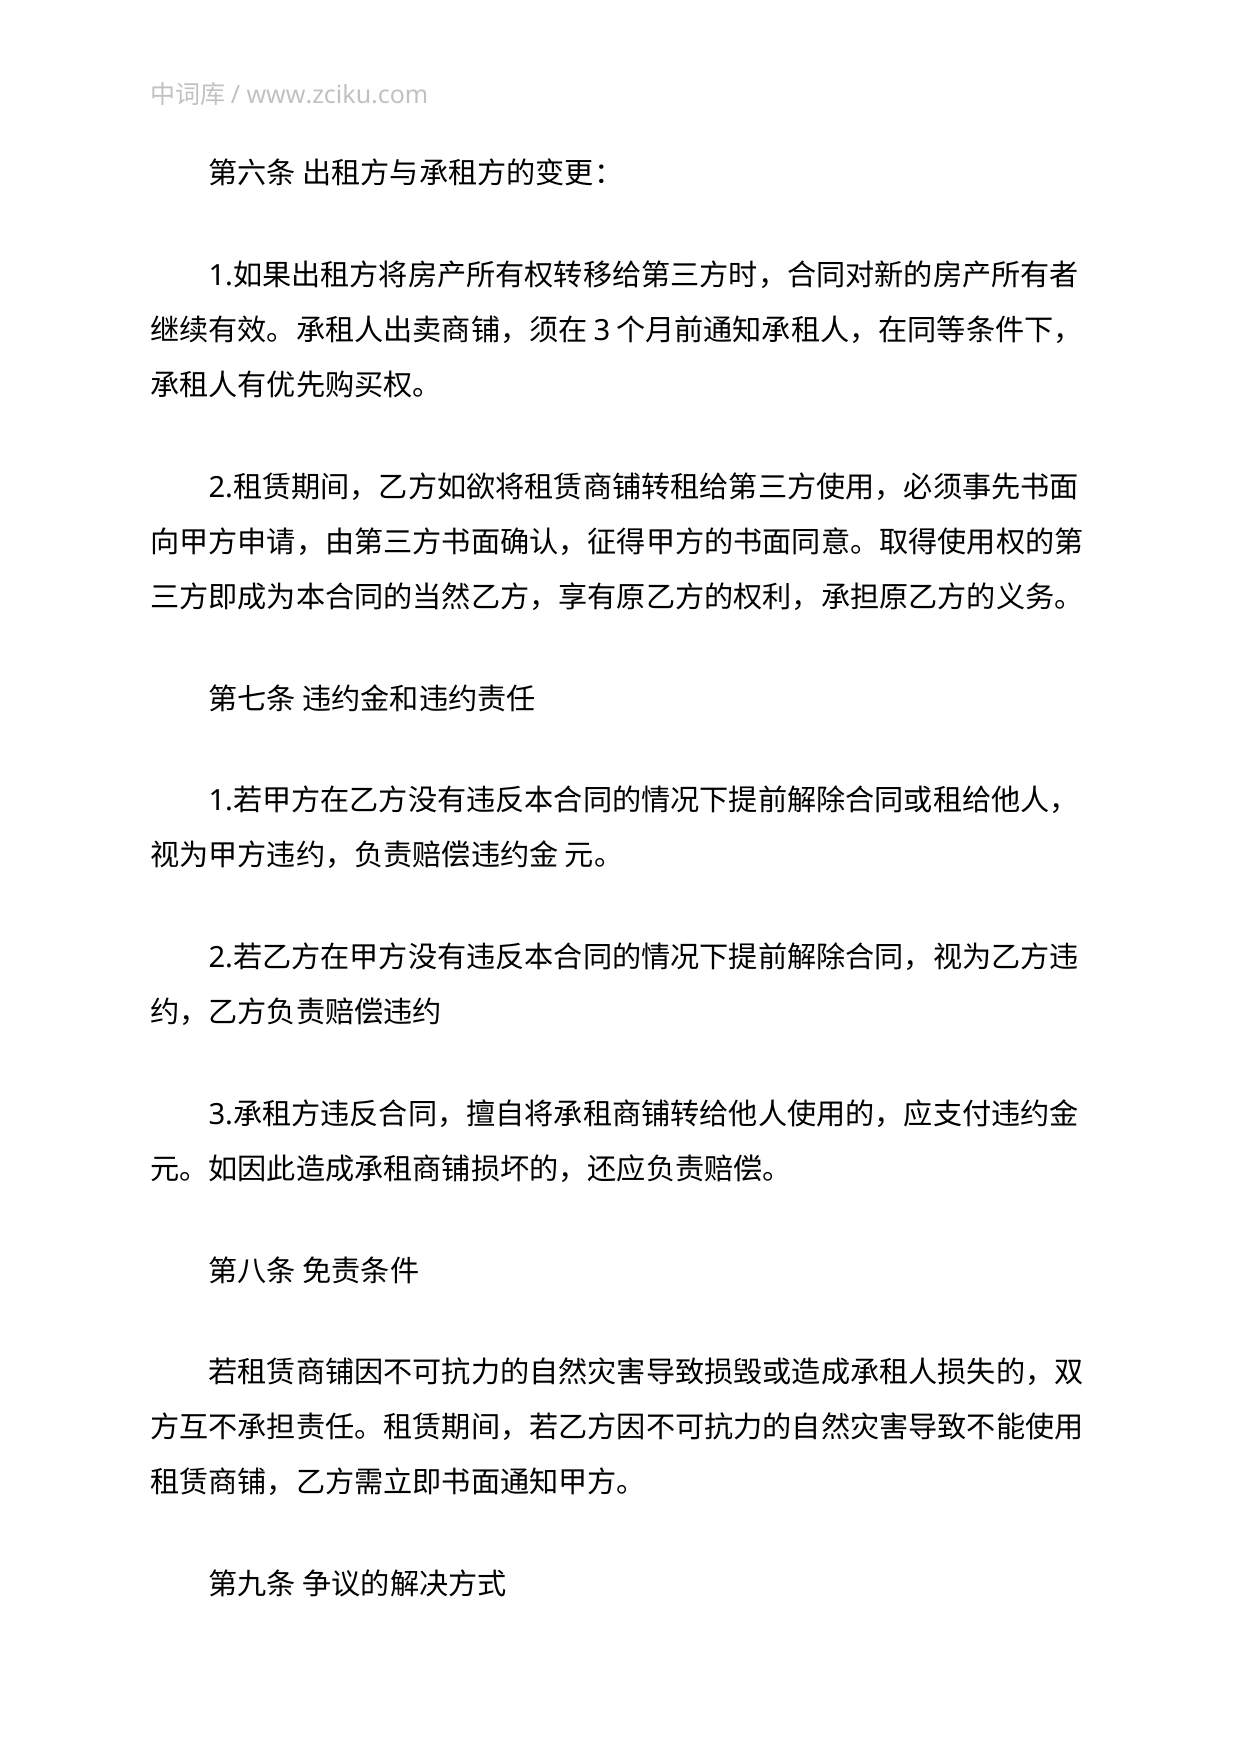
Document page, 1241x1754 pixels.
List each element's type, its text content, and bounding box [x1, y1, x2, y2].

text 2.租赁期间，乙方如欲将租赁商铺转租给第三方使用，必须事先书面向甲方申请，由第三方书面确认，征得甲方的书面同意。取得使用权的第三方即成为本合同的当然乙方，享有原乙方的权利，承担原乙方的义务。 [150, 463, 1090, 616]
text 第六条 出租方与承租方的变更： [150, 150, 1090, 192]
text 第七条 违约金和违约责任 [150, 675, 1090, 717]
text 第九条 争议的解决方式 [150, 1561, 1090, 1603]
text 若租赁商铺因不可抗力的自然灾害导致损毁或造成承租人损失的，双方互不承担责任。租赁期间，若乙方因不可抗力的自然灾害导致不能使用租赁商铺，乙方需立即书面通知甲方。 [150, 1349, 1090, 1501]
text 3.承租方违反合同，擅自将承租商铺转给他人使用的，应支付违约金 元。如因此造成承租商铺损坏的，还应负责赔偿。 [150, 1091, 1090, 1188]
text 2.若乙方在甲方没有违反本合同的情况下提前解除合同，视为乙方违约，乙方负责赔偿违约 [150, 934, 1090, 1031]
text 1.如果出租方将房产所有权转移给第三方时，合同对新的房产所有者继续有效。承租人出卖商铺，须在3个月前通知承租人，在同等条件下，承租人有优先购买权。 [150, 252, 1090, 404]
text 第八条 免责条件 [150, 1247, 1090, 1289]
text 1.若甲方在乙方没有违反本合同的情况下提前解除合同或租给他人，视为甲方违约，负责赔偿违约金 元。 [150, 777, 1090, 874]
